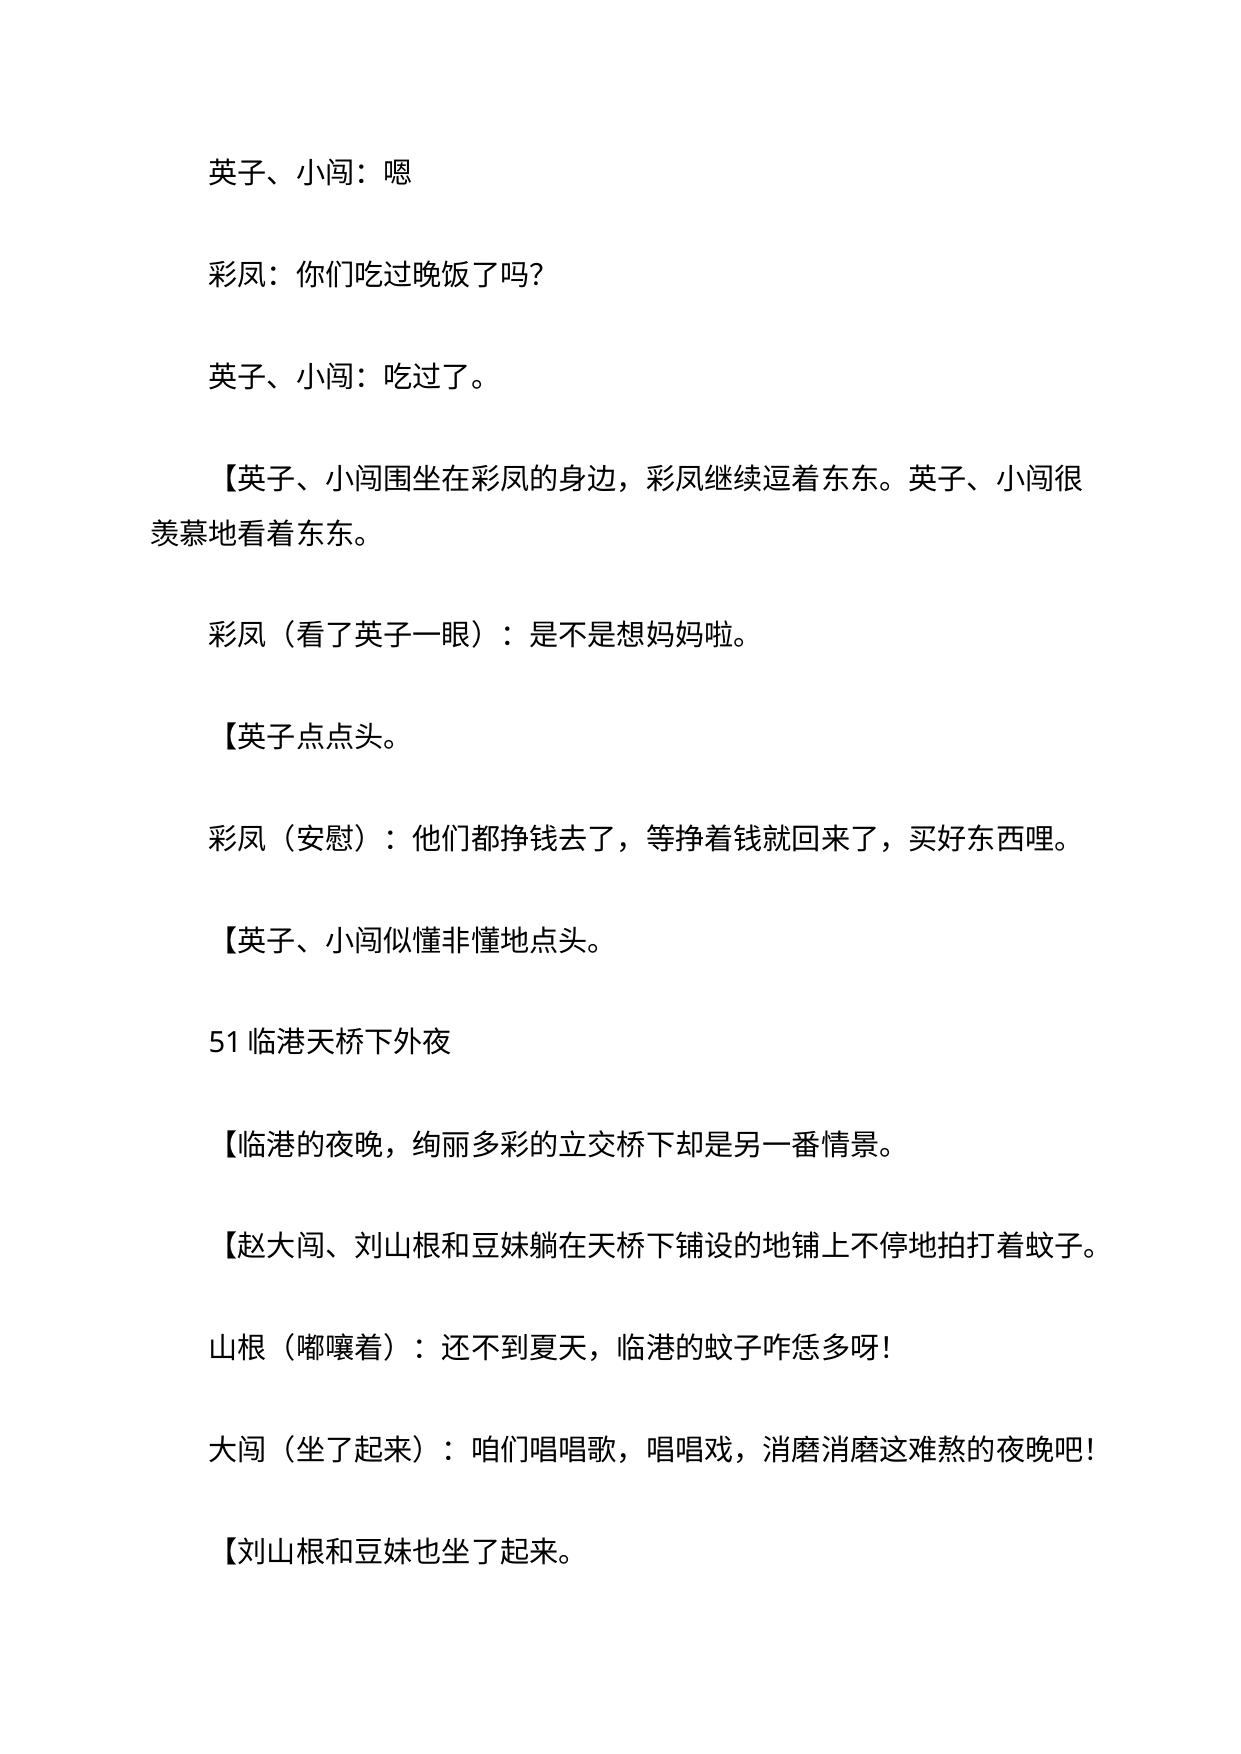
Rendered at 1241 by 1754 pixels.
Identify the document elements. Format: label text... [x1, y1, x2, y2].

text 【临港的夜晚，绚丽多彩的立交桥下却是另一番情景。 [150, 1121, 1090, 1163]
text 英子、小闯：吃过了。 [150, 353, 1090, 396]
text 51临港天桥下外夜 [150, 1019, 1090, 1061]
text 【英子、小闯似懂非懂地点头。 [150, 917, 1090, 959]
text 山根（嘟嚷着）：还不到夏天，临港的蚊子咋恁多呀！ [150, 1324, 1090, 1367]
text 大闯（坐了起来）：咱们唱唱歌，唱唱戏，消磨消磨这难熬的夜晚吧！ [150, 1426, 1090, 1469]
text 【刘山根和豆妹也坐了起来。 [150, 1528, 1090, 1570]
text 【赵大闯、刘山根和豆妹躺在天桥下铺设的地铺上不停地拍打着蚊子。 [150, 1223, 1090, 1265]
text 【英子点点头。 [150, 714, 1090, 756]
text 彩凤：你们吃过晚饭了吗？ [150, 252, 1090, 294]
text 英子、小闯：嗯 [150, 150, 1090, 192]
text 彩凤（看了英子一眼）：是不是想妈妈啦。 [150, 612, 1090, 654]
text 彩凤（安慰）：他们都挣钱去了，等挣着钱就回来了，买好东西哩。 [150, 816, 1090, 858]
text 【英子、小闯围坐在彩凤的身边，彩凤继续逗着东东。英子、小闯很羡慕地看着东东。 [150, 455, 1090, 552]
